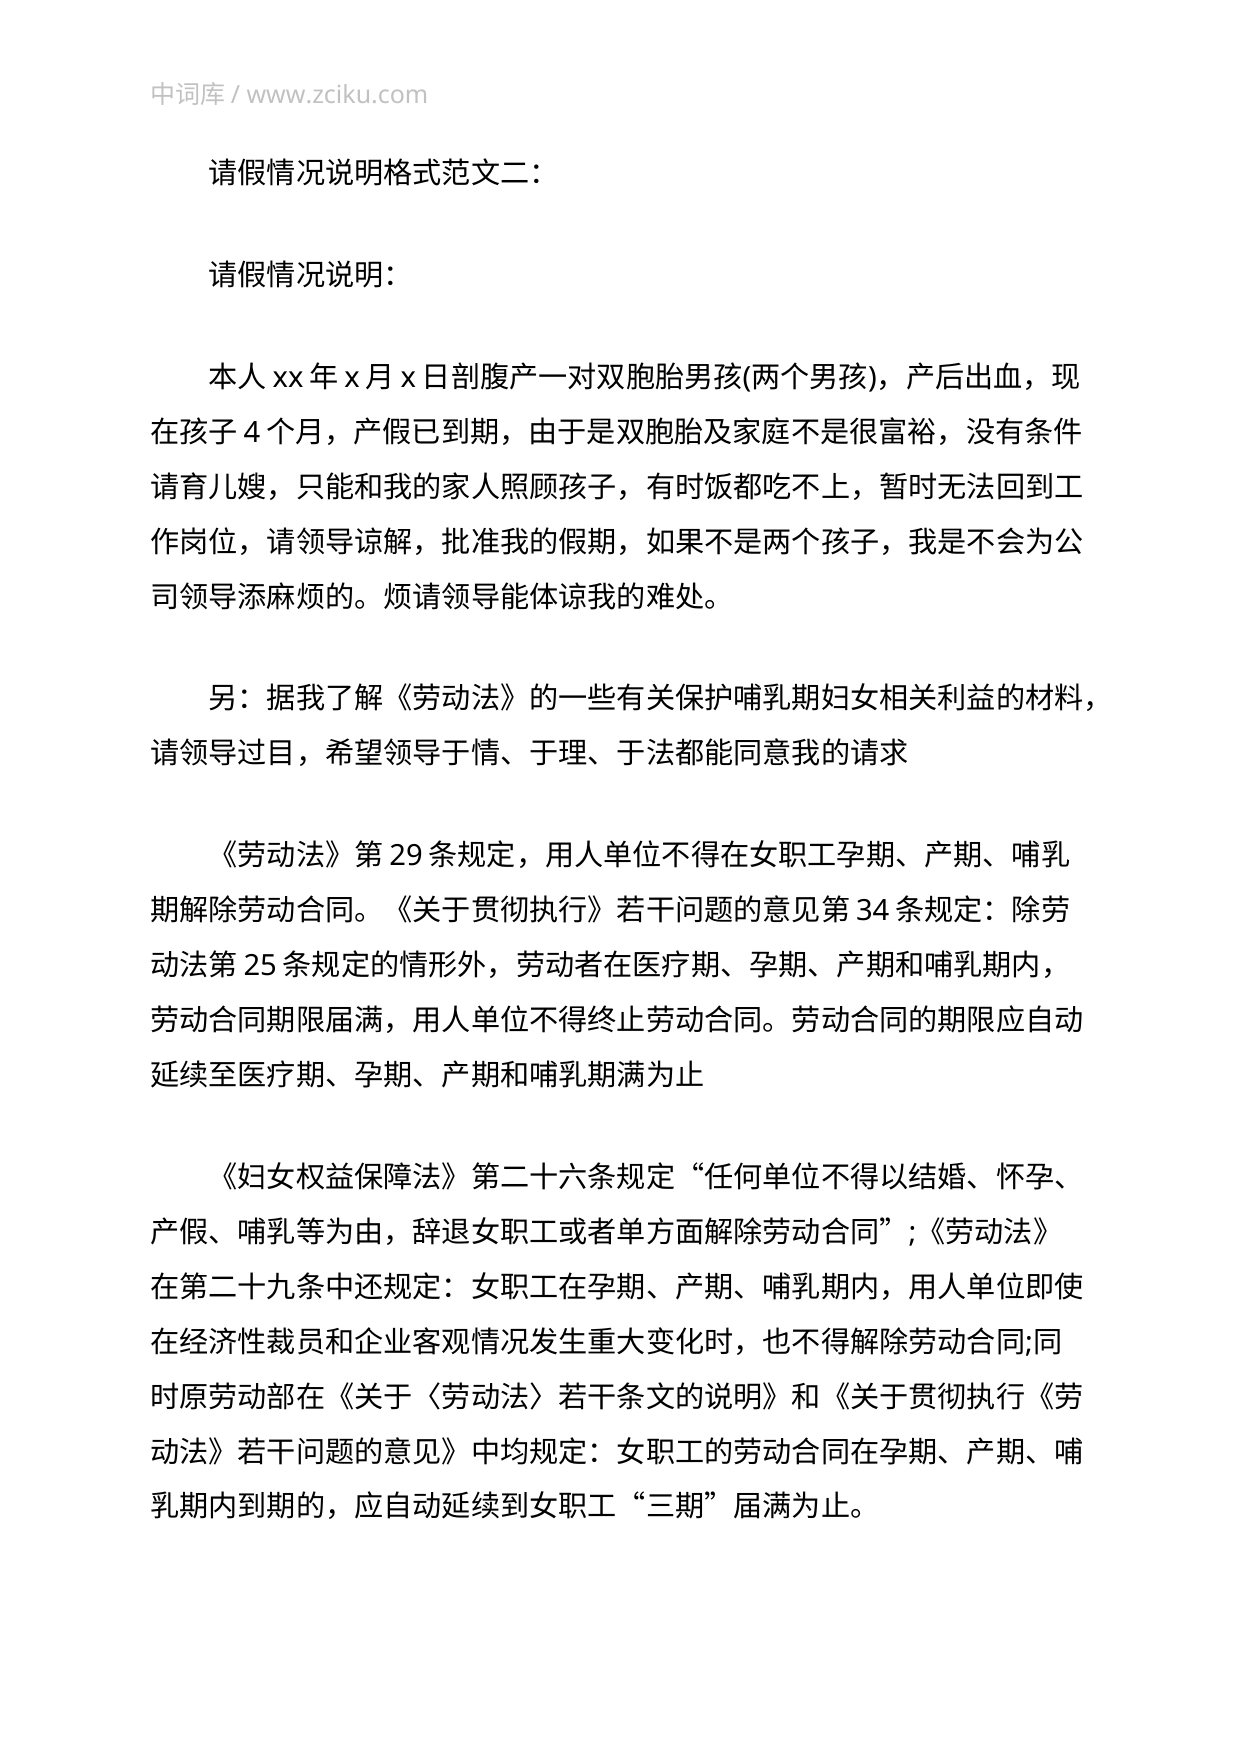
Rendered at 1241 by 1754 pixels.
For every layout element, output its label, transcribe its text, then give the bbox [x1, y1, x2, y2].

text 本人xx年x月x日剖腹产一对双胞胎男孩(两个男孩)，产后出血，现在孩子4个月，产假已到期，由于是双胞胎及家庭不是很富裕，没有条件请育儿嫂，只能和我的家人照顾孩子，有时饭都吃不上，暂时无法回到工作岗位，请领导谅解，批准我的假期，如果不是两个孩子，我是不会为公司领导添麻烦的。烦请领导能体谅我的难处。 [150, 353, 1090, 616]
text 请假情况说明： [150, 252, 1090, 294]
text 《妇女权益保障法》第二十六条规定“任何单位不得以结婚、怀孕、产假、哺乳等为由，辞退女职工或者单方面解除劳动合同”;《劳动法》在第二十九条中还规定：女职工在孕期、产期、哺乳期内，用人单位即使在经济性裁员和企业客观情况发生重大变化时，也不得解除劳动合同;同时原劳动部在《关于〈劳动法〉若干条文的说明》和《关于贯彻执行《劳动法》若干问题的意见》中均规定：女职工的劳动合同在孕期、产期、哺乳期内到期的，应自动延续到女职工“三期”届满为止。 [150, 1153, 1090, 1525]
text 《劳动法》第29条规定，用人单位不得在女职工孕期、产期、哺乳期解除劳动合同。《关于贯彻执行》若干问题的意见第34条规定：除劳动法第25条规定的情形外，劳动者在医疗期、孕期、产期和哺乳期内，劳动合同期限届满，用人单位不得终止劳动合同。劳动合同的期限应自动延续至医疗期、孕期、产期和哺乳期满为止 [150, 832, 1090, 1094]
text 请假情况说明格式范文二： [150, 150, 1090, 192]
text 另：据我了解《劳动法》的一些有关保护哺乳期妇女相关利益的材料，请领导过目，希望领导于情、于理、于法都能同意我的请求 [150, 675, 1090, 772]
